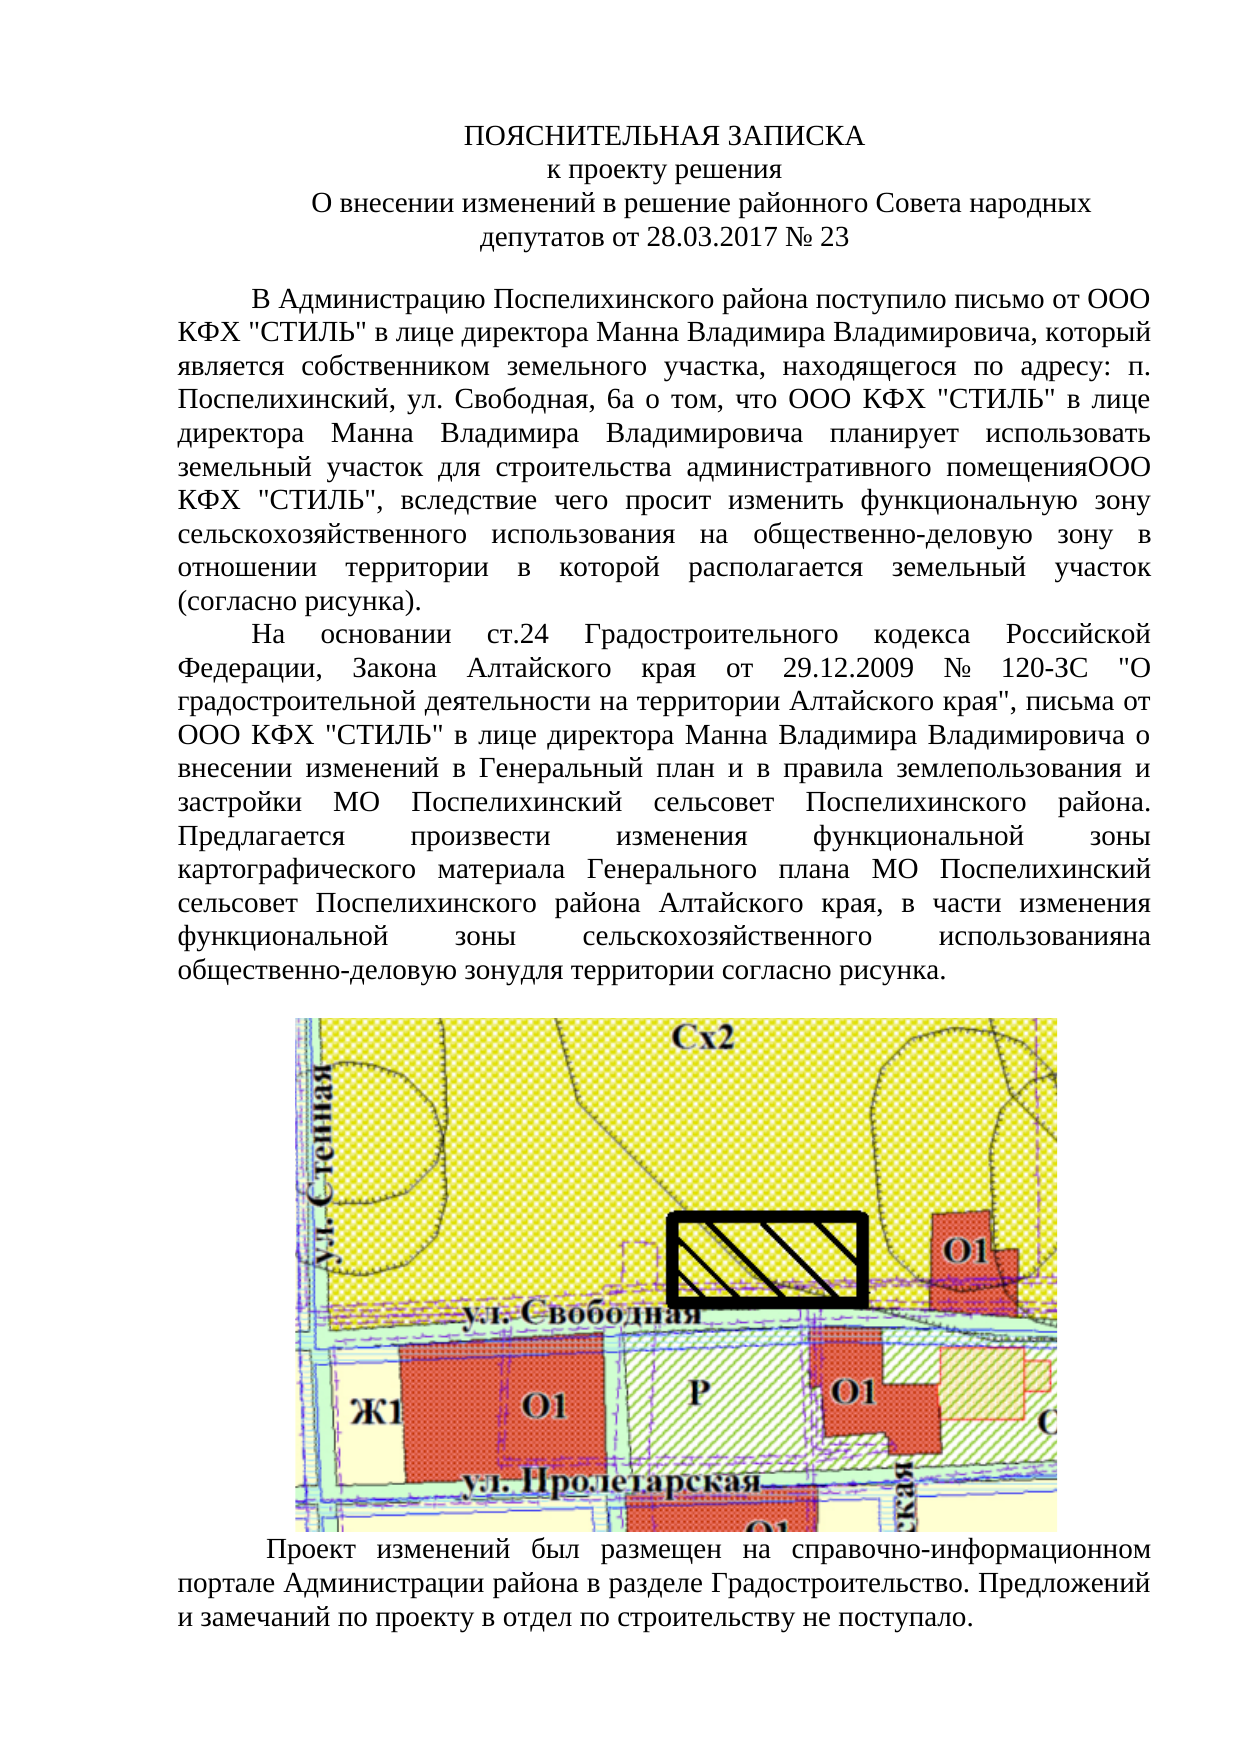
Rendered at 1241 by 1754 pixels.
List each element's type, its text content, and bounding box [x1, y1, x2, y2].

text На основании ст.24 Градостроительного кодекса Российской Федерации, Закона Алтайского края от 29.12.2009 № 120-ЗС "О градостроительной деятельности на территории Алтайского края", письма от ООО КФХ "СТИЛЬ" в лице директора Манна Владимира Владимировича о внесении изменений в Генеральный план и в правила землепользования и застройки МО Поспелихинский сельсовет Поспелихинского района. Предлагается произвести изменения функциональной зоны картографического материала Генерального плана МО Поспелихинский сельсовет Поспелихинского района Алтайского края, в части изменения функциональной зоны сельскохозяйственного использованияна общественно-деловую зонудля территории согласно рисунка. [177, 616, 1152, 985]
text В Администрацию Поспелихинского района поступило письмо от ООО КФХ "СТИЛЬ" в лице директора Манна Владимира Владимировича, который является собственником земельного участка, находящегося по адресу: п. Поспелихинский, ул. Свободная, 6а о том, что ООО КФХ "СТИЛЬ" в лице директора Манна Владимира Владимировича планирует использовать земельный участок для строительства административного помещенияООО КФХ "СТИЛЬ", вследствие чего просит изменить функциональную зону сельскохозяйственного использования на общественно-деловую зону в отношении территории в которой располагается земельный участок (согласно рисунка). [177, 281, 1152, 616]
text к проекту решения [177, 152, 1152, 185]
text Проект изменений был размещен на справочно-информационном портале Администрации района в разделе Градостроительство. Предложений и замечаний по проекту в отдел по строительству не поступало. [177, 1532, 1152, 1632]
picture [295, 1018, 1058, 1532]
text О внесении изменений в решение районного Совета народных депутатов от 28.03.2017 № 23 [177, 185, 1152, 252]
text ПОЯСНИТЕЛЬНАЯ ЗАПИСКА [177, 118, 1152, 152]
